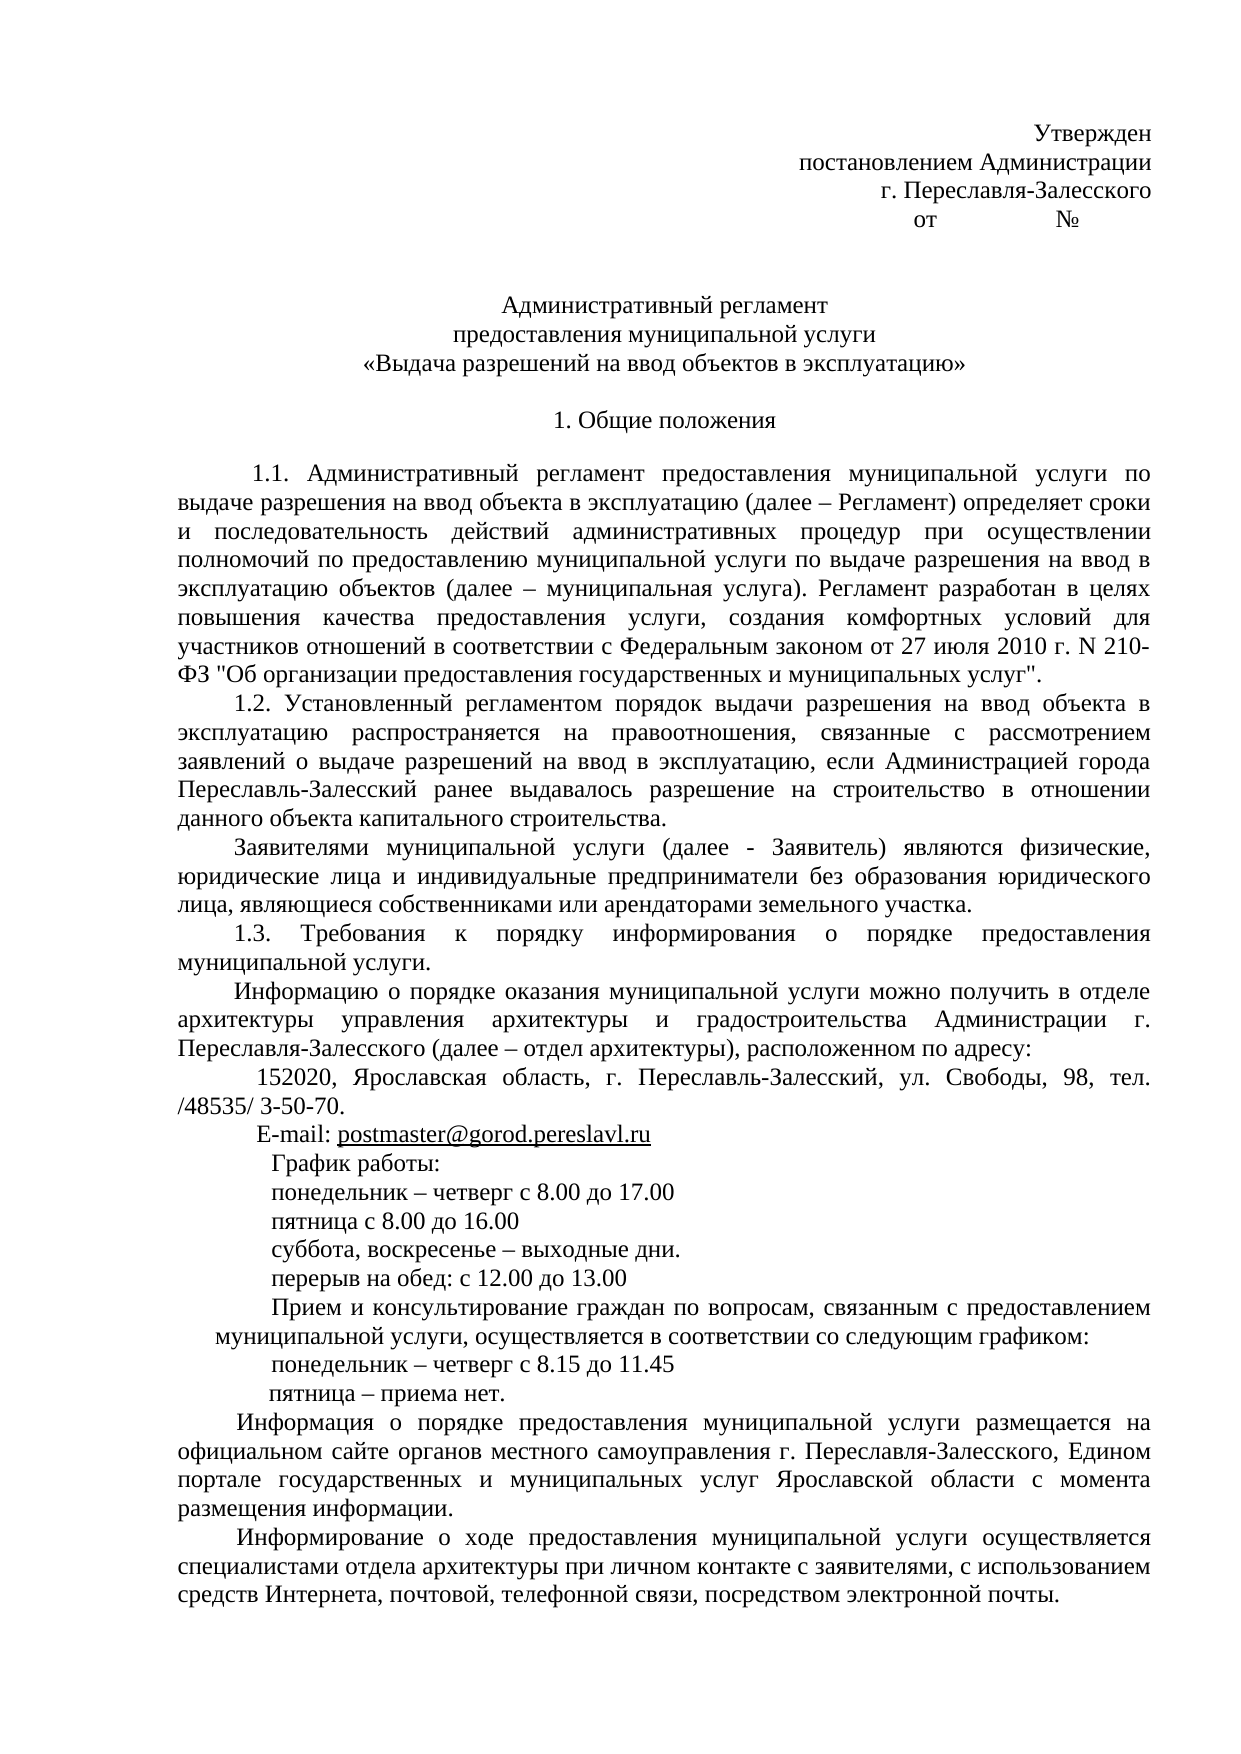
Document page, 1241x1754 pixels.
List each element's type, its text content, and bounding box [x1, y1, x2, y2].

text пятница с 8.00 до 16.00 [215, 1206, 1152, 1234]
text Информация о порядке предоставления муниципальной услуги размещается на официальном сайте органов местного самоуправления г. Переславля-Залесского, Едином портале государственных и муниципальных услуг Ярославской области с момента размещения информации. [177, 1407, 1152, 1522]
text Утвержден [29, 118, 1152, 147]
text суббота, воскресенье – выходные дни. [215, 1234, 1152, 1263]
text E-mail: postmaster@gorod.pereslavl.ru [177, 1119, 1152, 1148]
text График работы: [215, 1148, 1152, 1177]
text предоставления муниципальной услуги [177, 319, 1152, 348]
text перерыв на обед: с 12.00 до 13.00 [215, 1263, 1152, 1292]
text Информацию о порядке оказания муниципальной услуги можно получить в отделе архитектуры управления архитектуры и градостроительства Администрации г. Переславля-Залесского (далее – отдел архитектуры), расположенном по адресу: [177, 976, 1152, 1062]
text Прием и консультирование граждан по вопросам, связанным с предоставлением муниципальной услуги, осуществляется в соответствии со следующим графиком: [215, 1292, 1152, 1349]
text от № [767, 204, 1152, 233]
text пятница – приема нет. [177, 1378, 1152, 1407]
text Заявителями муниципальной услуги (далее - Заявитель) являются физические, юридические лица и индивидуальные предприниматели без образования юридического лица, являющиеся собственниками или арендаторами земельного участка. [177, 832, 1152, 918]
text постановлением Администрации [29, 147, 1152, 176]
text «Выдача разрешений на ввод объектов в эксплуатацию» [177, 348, 1152, 377]
text 1. Общие положения [177, 406, 1152, 434]
text Административный регламент [177, 291, 1152, 319]
text 1.1. Административный регламент предоставления муниципальной услуги по выдаче разрешения на ввод объекта в эксплуатацию (далее – Регламент) определяет сроки и последовательность действий административных процедур при осуществлении полномочий по предоставлению муниципальной услуги по выдаче разрешения на ввод в эксплуатацию объектов (далее – муниципальная услуга). Регламент разработан в целях повышения качества предоставления услуги, создания комфортных условий для участников отношений в соответствии с Федеральным законом от 27 июля . N 210-ФЗ "Об организации предоставления государственных и муниципальных услуг". [177, 458, 1152, 688]
text Информирование о ходе предоставления муниципальной услуги осуществляется специалистами отдела архитектуры при личном контакте с заявителями, с использованием средств Интернета, почтовой, телефонной связи, посредством электронной почты. [177, 1522, 1152, 1608]
text понедельник – четверг с 8.00 до 17.00 [215, 1177, 1152, 1206]
text 152020, Ярославская область, г. Переславль-Залесский, ул. Свободы, 98, тел. /48535/ 3-50-70. [177, 1062, 1152, 1119]
text понедельник – четверг с 8.15 до 11.45 [215, 1349, 1152, 1378]
text 1.2. Установленный регламентом порядок выдачи разрешения на ввод объекта в эксплуатацию распространяется на правоотношения, связанные с рассмотрением заявлений о выдаче разрешений на ввод в эксплуатацию, если Администрацией города Переславль-Залесский ранее выдавалось разрешение на строительство в отношении данного объекта капитального строительства. [177, 688, 1152, 832]
text 1.3. Требования к порядку информирования о порядке предоставления муниципальной услуги. [177, 918, 1152, 976]
